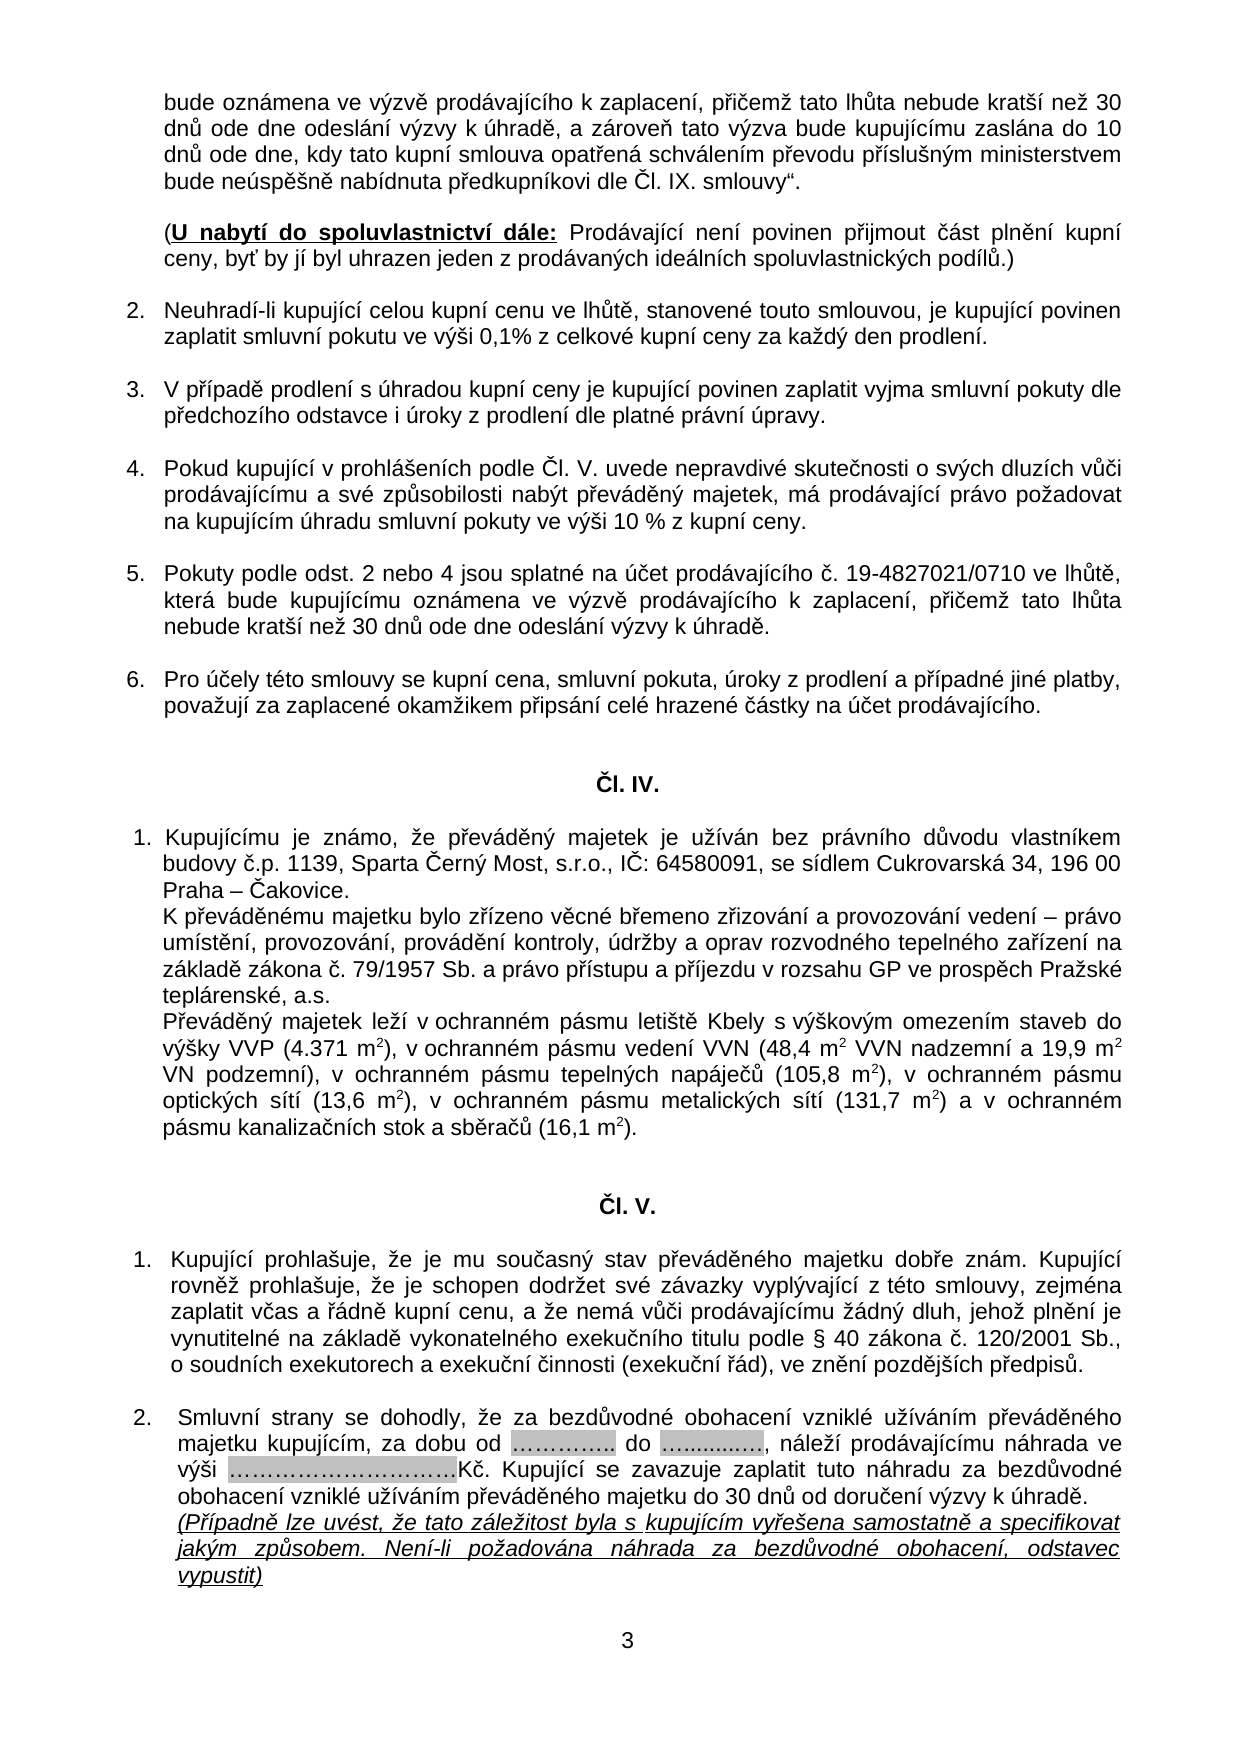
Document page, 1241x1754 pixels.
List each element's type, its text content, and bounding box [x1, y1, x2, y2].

list Smluvní strany se dohodly, že za bezdůvodné obohacení vzniklé užíváním převáděného majetku kupujícím, za dobu od ………….. do ….........…, náleží prodávajícímu náhrada ve výši …………………………Kč. Kupující se zavazuje zaplatit tuto náhradu za bezdůvodné obohacení vzniklé užíváním převáděného majetku do 30 dnů od doručení výzvy k úhradě. [133, 1404, 1122, 1509]
list (U nabytí do spoluvlastnictví dále: Prodávající není povinen přijmout část plnění kupní ceny, byť by jí byl uhrazen jeden z prodávaných ideálních spoluvlastnických podílů.) [164, 219, 1122, 272]
list Pokuty podle odst. 2 nebo 4 jsou splatné na účet prodávajícího č. 19-4827021/0710 ve lhůtě, která bude kupujícímu oznámena ve výzvě prodávajícího k zaplacení, přičemž tato lhůta nebude kratší než 30 dnů ode dne odeslání výzvy k úhradě. [126, 560, 1122, 639]
text Čl. IV. [133, 771, 1122, 797]
text Čl. V. [133, 1193, 1122, 1219]
list Neuhradí-li kupující celou kupní cenu ve lhůtě, stanovené touto smlouvou, je kupující povinen zaplatit smluvní pokutu ve výši 0,1% z celkové kupní ceny za každý den prodlení. [126, 297, 1122, 349]
text K převáděnému majetku bylo zřízeno věcné břemeno zřizování a provozování vedení – právo umístění, provozování, provádění kontroly, údržby a oprav rozvodného tepelného zařízení na základě zákona č. 79/1957 Sb. a právo přístupu a příjezdu v rozsahu GP ve prospěch Pražské teplárenské, a.s. [162, 903, 1122, 1008]
list Pro účely této smlouvy se kupní cena, smluvní pokuta, úroky z prodlení a případné jiné platby, považují za zaplacené okamžikem připsání celé hrazené částky na účet prodávajícího. [126, 666, 1122, 718]
list V případě prodlení s úhradou kupní ceny je kupující povinen zaplatit vyjma smluvní pokuty dle předchozího odstavce i úroky z prodlení dle platné právní úpravy. [126, 376, 1122, 428]
text 1. Kupujícímu je známo, že převáděný majetek je užíván bez právního důvodu vlastníkem budovy č.p. 1139, Sparta Černý Most, s.r.o., IČ: 64580091, se sídlem Cukrovarská 34, 196 00 Praha – Čakovice. [133, 824, 1122, 903]
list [126, 89, 1122, 194]
text (Případně lze uvést, že tato záležitost byla s kupujícím vyřešena samostatně a specifikovat jakým způsobem. Není-li požadována náhrada za bezdůvodné obohacení, odstavec vypustit) [177, 1509, 1122, 1588]
text Převáděný majetek leží v ochranném pásmu letiště Kbely s výškovým omezením staveb do výšky VVP (4.371 m2), v ochranném pásmu vedení VVN (48,4 m2 VVN nadzemní a 19,9 m2 VN podzemní), v ochranném pásmu tepelných napáječů (105,8 m2), v ochranném pásmu optických sítí (13,6 m2), v ochranném pásmu metalických sítí (131,7 m2) a v ochranném pásmu kanalizačních stok a sběračů (16,1 m2). [162, 1008, 1122, 1140]
list Pokud kupující v prohlášeních podle Čl. V. uvede nepravdivé skutečnosti o svých dluzích vůči prodávajícímu a své způsobilosti nabýt převáděný majetek, má prodávající právo požadovat na kupujícím úhradu smluvní pokuty ve výši 10 % z kupní ceny. [126, 455, 1122, 534]
list Kupující prohlašuje, že je mu současný stav převáděného majetku dobře znám. Kupující rovněž prohlašuje, že je schopen dodržet své závazky vyplývající z této smlouvy, zejména zaplatit včas a řádně kupní cenu, a že nemá vůči prodávajícímu žádný dluh, jehož plnění je vynutitelné na základě vykonatelného exekučního titulu podle § 40 zákona č. 120/2001 Sb., o soudních exekutorech a exekuční činnosti (exekuční řád), ve znění pozdějších předpisů. [133, 1246, 1122, 1377]
